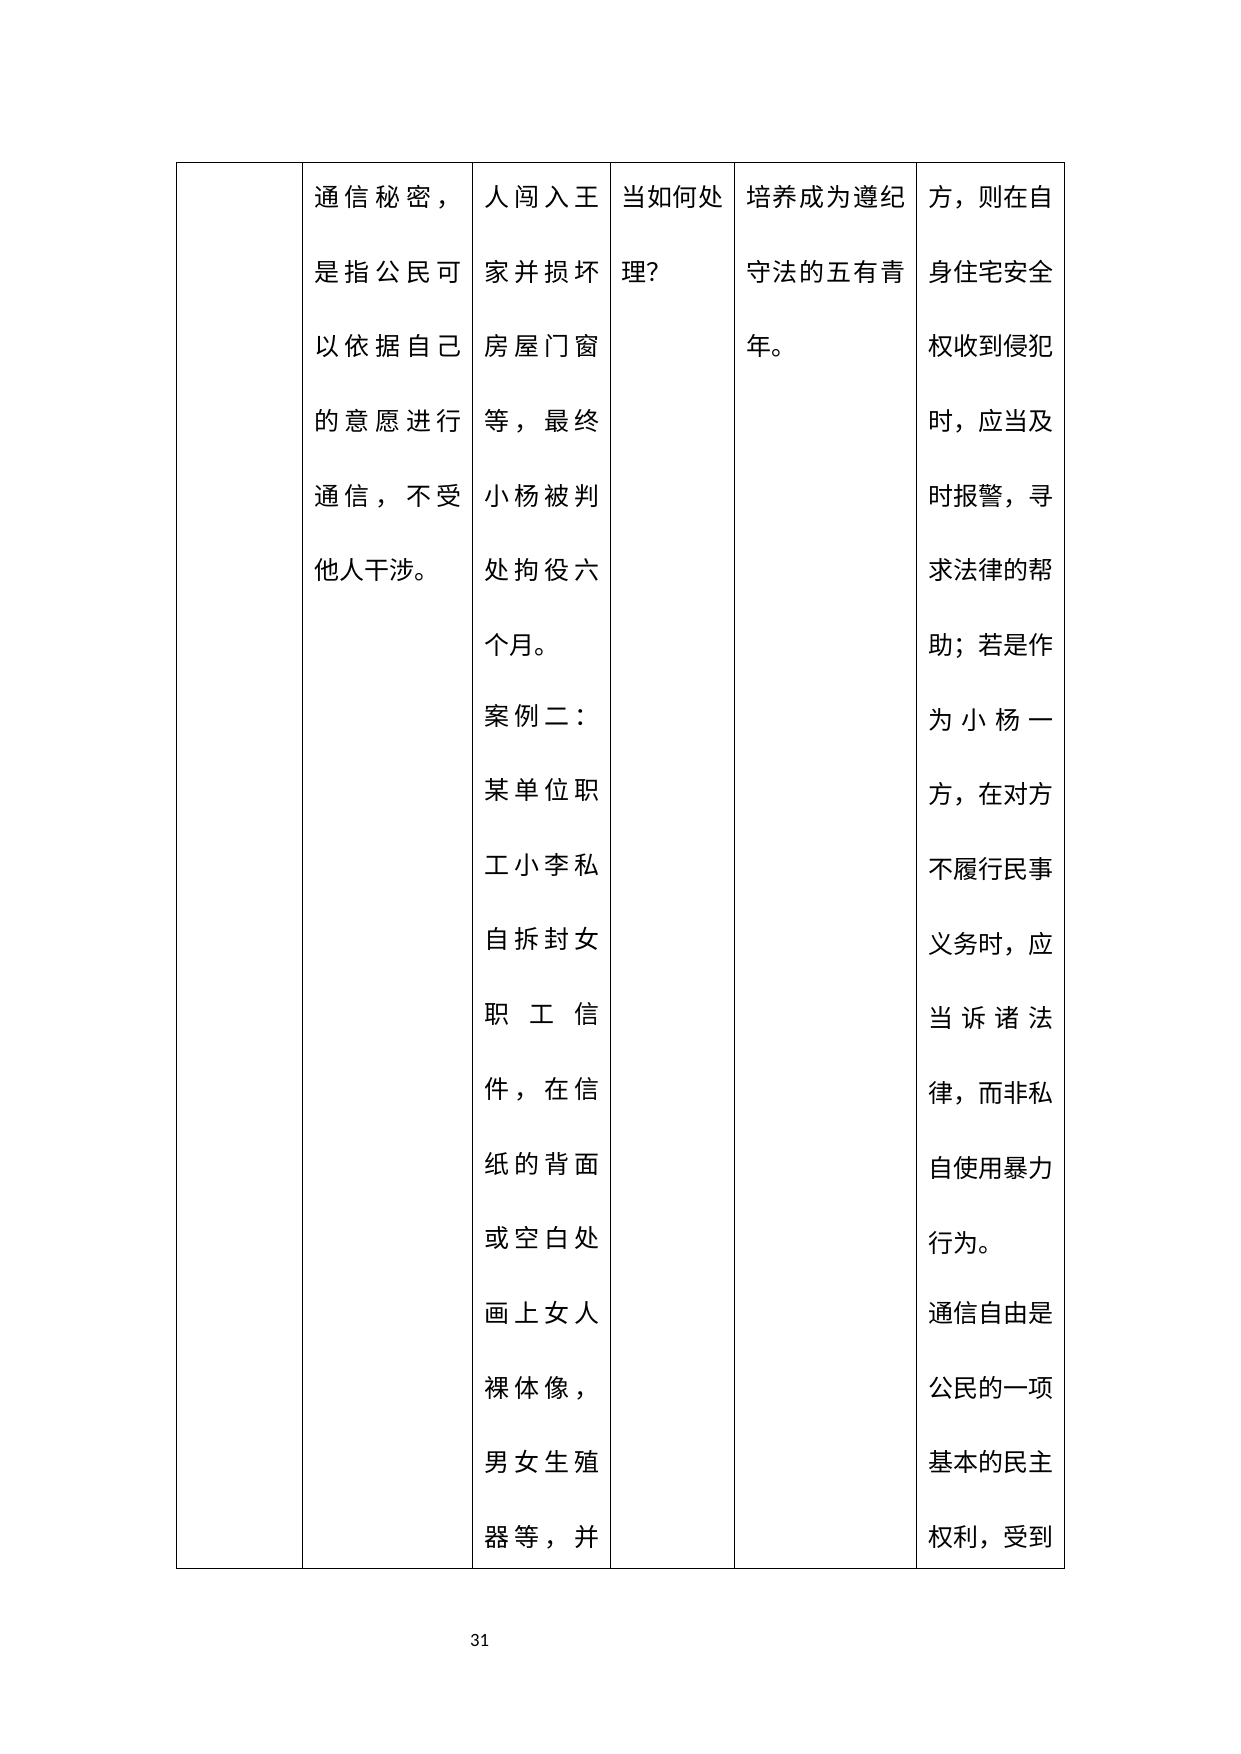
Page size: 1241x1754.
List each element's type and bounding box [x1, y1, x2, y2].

table_cell [303, 163, 472, 1568]
table_cell [917, 163, 1064, 1568]
table_cell [611, 163, 734, 1568]
table_cell [473, 163, 610, 1568]
table_cell [735, 163, 916, 1568]
